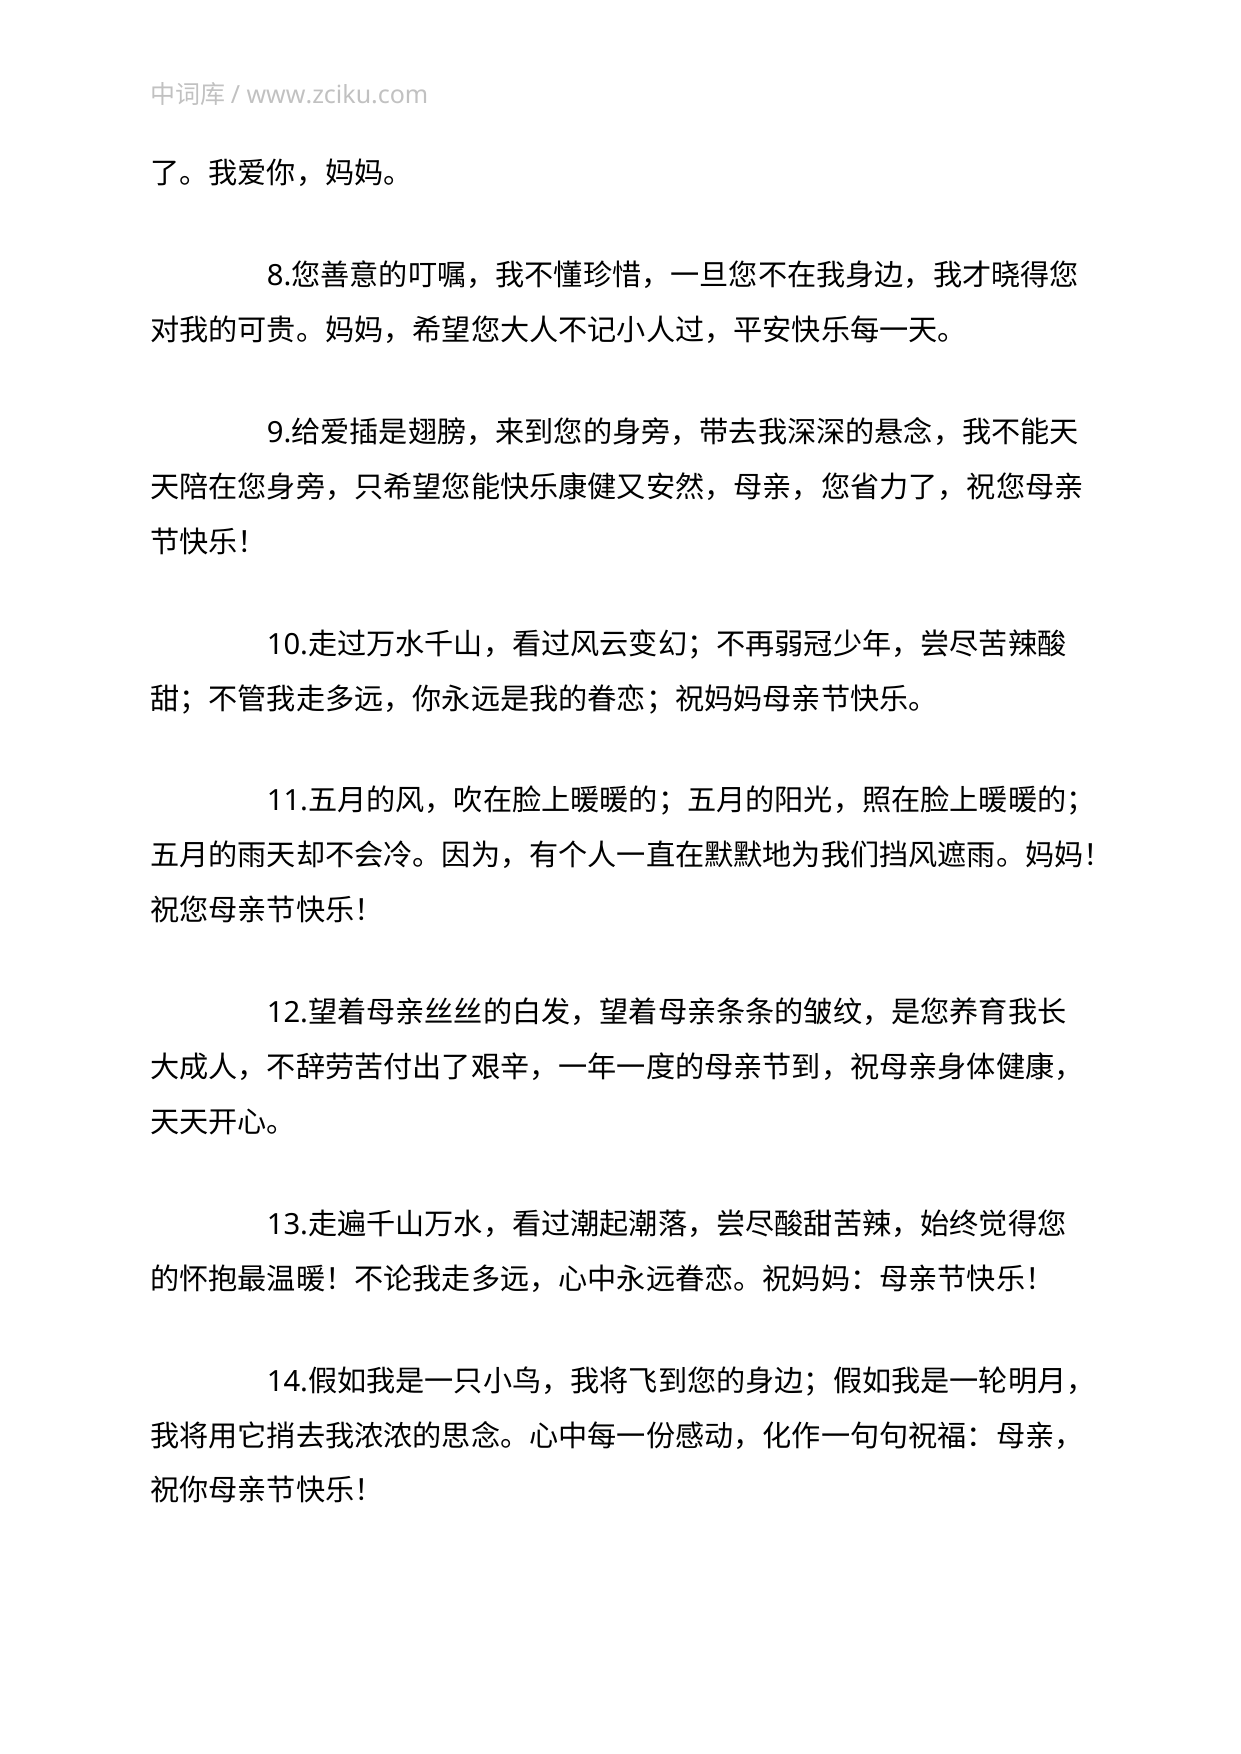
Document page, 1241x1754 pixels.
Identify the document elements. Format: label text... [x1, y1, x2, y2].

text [150, 150, 1090, 192]
text 14.假如我是一只小鸟，我将飞到您的身边；假如我是一轮明月，我将用它捎去我浓浓的思念。心中每一份感动，化作一句句祝福：母亲，祝你母亲节快乐！ [150, 1357, 1090, 1509]
text 13.走遍千山万水，看过潮起潮落，尝尽酸甜苦辣，始终觉得您的怀抱最温暖！不论我走多远，心中永远眷恋。祝妈妈：母亲节快乐！ [150, 1200, 1090, 1298]
text 12.望着母亲丝丝的白发，望着母亲条条的皱纹，是您养育我长大成人，不辞劳苦付出了艰辛，一年一度的母亲节到，祝母亲身体健康，天天开心。 [150, 989, 1090, 1141]
text 8.您善意的叮嘱，我不懂珍惜，一旦您不在我身边，我才晓得您对我的可贵。妈妈，希望您大人不记小人过，平安快乐每一天。 [150, 252, 1090, 349]
text 11.五月的风，吹在脸上暖暖的；五月的阳光，照在脸上暖暖的；五月的雨天却不会冷。因为，有个人一直在默默地为我们挡风遮雨。妈妈！祝您母亲节快乐！ [150, 777, 1090, 929]
text 9.给爱插是翅膀，来到您的身旁，带去我深深的悬念，我不能天天陪在您身旁，只希望您能快乐康健又安然，母亲，您省力了，祝您母亲节快乐！ [150, 408, 1090, 561]
text 10.走过万水千山，看过风云变幻；不再弱冠少年，尝尽苦辣酸甜；不管我走多远，你永远是我的眷恋；祝妈妈母亲节快乐。 [150, 620, 1090, 717]
